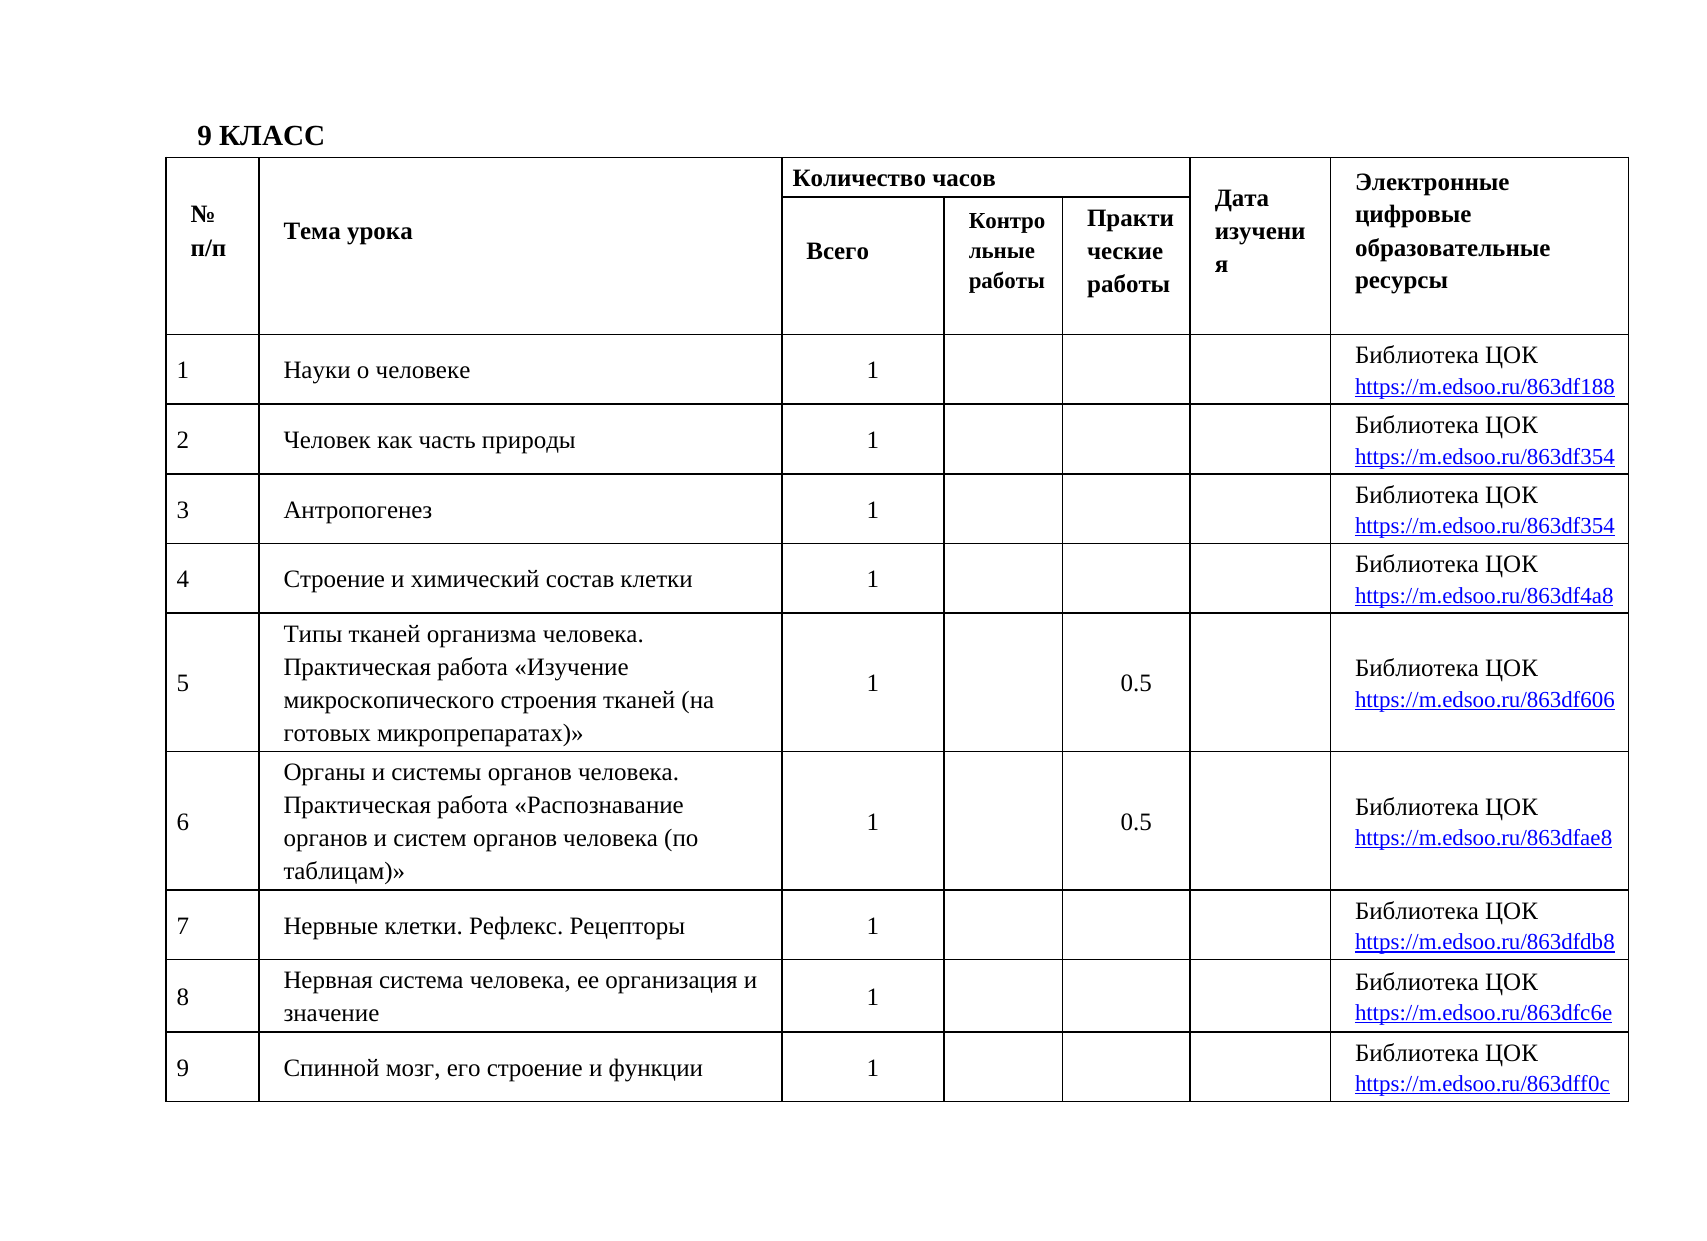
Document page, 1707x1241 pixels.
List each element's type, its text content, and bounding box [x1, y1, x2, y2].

table_cell [945, 475, 1062, 542]
table_cell [945, 614, 1062, 751]
table_cell 9 [167, 1033, 258, 1101]
table_cell Библиотека ЦОК https://m.edsoo.ru/863df188 [1331, 335, 1628, 403]
table_header № п/п [167, 158, 258, 334]
table_cell [1191, 405, 1330, 473]
table_cell 1 [783, 614, 943, 751]
table_cell [945, 891, 1062, 958]
table_cell 1 [783, 405, 943, 473]
table_cell 2 [167, 405, 258, 473]
table_cell 5 [167, 614, 258, 751]
table_cell [1191, 960, 1330, 1031]
table_cell Науки о человеке [260, 335, 781, 403]
table_cell 1 [783, 335, 943, 403]
table_cell Библиотека ЦОК https://m.edsoo.ru/863df606 [1331, 614, 1628, 751]
table_cell [945, 405, 1062, 473]
table_cell 1 [783, 544, 943, 612]
table_cell [1063, 891, 1189, 958]
table_cell 6 [167, 752, 258, 889]
table_cell [945, 544, 1062, 612]
table_cell Библиотека ЦОК https://m.edsoo.ru/863dff0c [1331, 1033, 1628, 1101]
table_header Количество часов [783, 158, 1189, 196]
table_cell [945, 752, 1062, 889]
table_header Тема урока [260, 158, 781, 334]
table_header Электронные цифровые образовательные ресурсы [1331, 158, 1628, 334]
table_cell 3 [167, 475, 258, 542]
table_cell Спинной мозг, его строение и функции [260, 1033, 781, 1101]
table_cell Нервная система человека, ее организация и значение [260, 960, 781, 1031]
table_cell Строение и химический состав клетки [260, 544, 781, 612]
table_cell 1 [783, 475, 943, 542]
table_cell [1063, 544, 1189, 612]
table_cell [1063, 1033, 1189, 1101]
table_cell [945, 1033, 1062, 1101]
table_cell [945, 960, 1062, 1031]
table_cell 8 [167, 960, 258, 1031]
table_cell Библиотека ЦОК https://m.edsoo.ru/863dfdb8 [1331, 891, 1628, 958]
table_cell [945, 335, 1062, 403]
table_cell [1191, 614, 1330, 751]
table_cell 7 [167, 891, 258, 958]
table_cell [1191, 1033, 1330, 1101]
table_cell [1063, 335, 1189, 403]
table_cell Типы тканей организма человека. Практическая работа «Изучение микроскопического строения тканей (на готовых микропрепаратах)» [260, 614, 781, 751]
table_cell 0.5 [1063, 752, 1189, 889]
table_cell Библиотека ЦОК https://m.edsoo.ru/863dfc6e [1331, 960, 1628, 1031]
table_cell 1 [783, 1033, 943, 1101]
table_cell [1191, 891, 1330, 958]
table_cell [1191, 335, 1330, 403]
table_cell Человек как часть природы [260, 405, 781, 473]
text 9 КЛАСС [190, 118, 1618, 152]
table_cell 1 [167, 335, 258, 403]
table_cell [1063, 960, 1189, 1031]
table_cell Библиотека ЦОК https://m.edsoo.ru/863df354 [1331, 475, 1628, 542]
table_cell Органы и системы органов человека. Практическая работа «Распознавание органов и систем органов человека (по таблицам)» [260, 752, 781, 889]
table_cell Нервные клетки. Рефлекс. Рецепторы [260, 891, 781, 958]
table_header Дата изучения [1191, 158, 1330, 334]
table_cell Всего [783, 198, 943, 334]
table_cell [1191, 475, 1330, 542]
table_cell [1063, 475, 1189, 542]
table_cell 1 [783, 960, 943, 1031]
table_cell Библиотека ЦОК https://m.edsoo.ru/863df354 [1331, 405, 1628, 473]
table_cell 4 [167, 544, 258, 612]
table_cell Библиотека ЦОК https://m.edsoo.ru/863dfae8 [1331, 752, 1628, 889]
table_cell [1063, 405, 1189, 473]
table_cell Библиотека ЦОК https://m.edsoo.ru/863df4a8 [1331, 544, 1628, 612]
table_cell Контрольные работы [945, 198, 1062, 334]
table_cell 0.5 [1063, 614, 1189, 751]
table_cell 1 [783, 752, 943, 889]
table_cell 1 [783, 891, 943, 958]
table_cell Антропогенез [260, 475, 781, 542]
table_cell [1191, 752, 1330, 889]
table_cell [1191, 544, 1330, 612]
table_cell Практические работы [1063, 198, 1189, 334]
